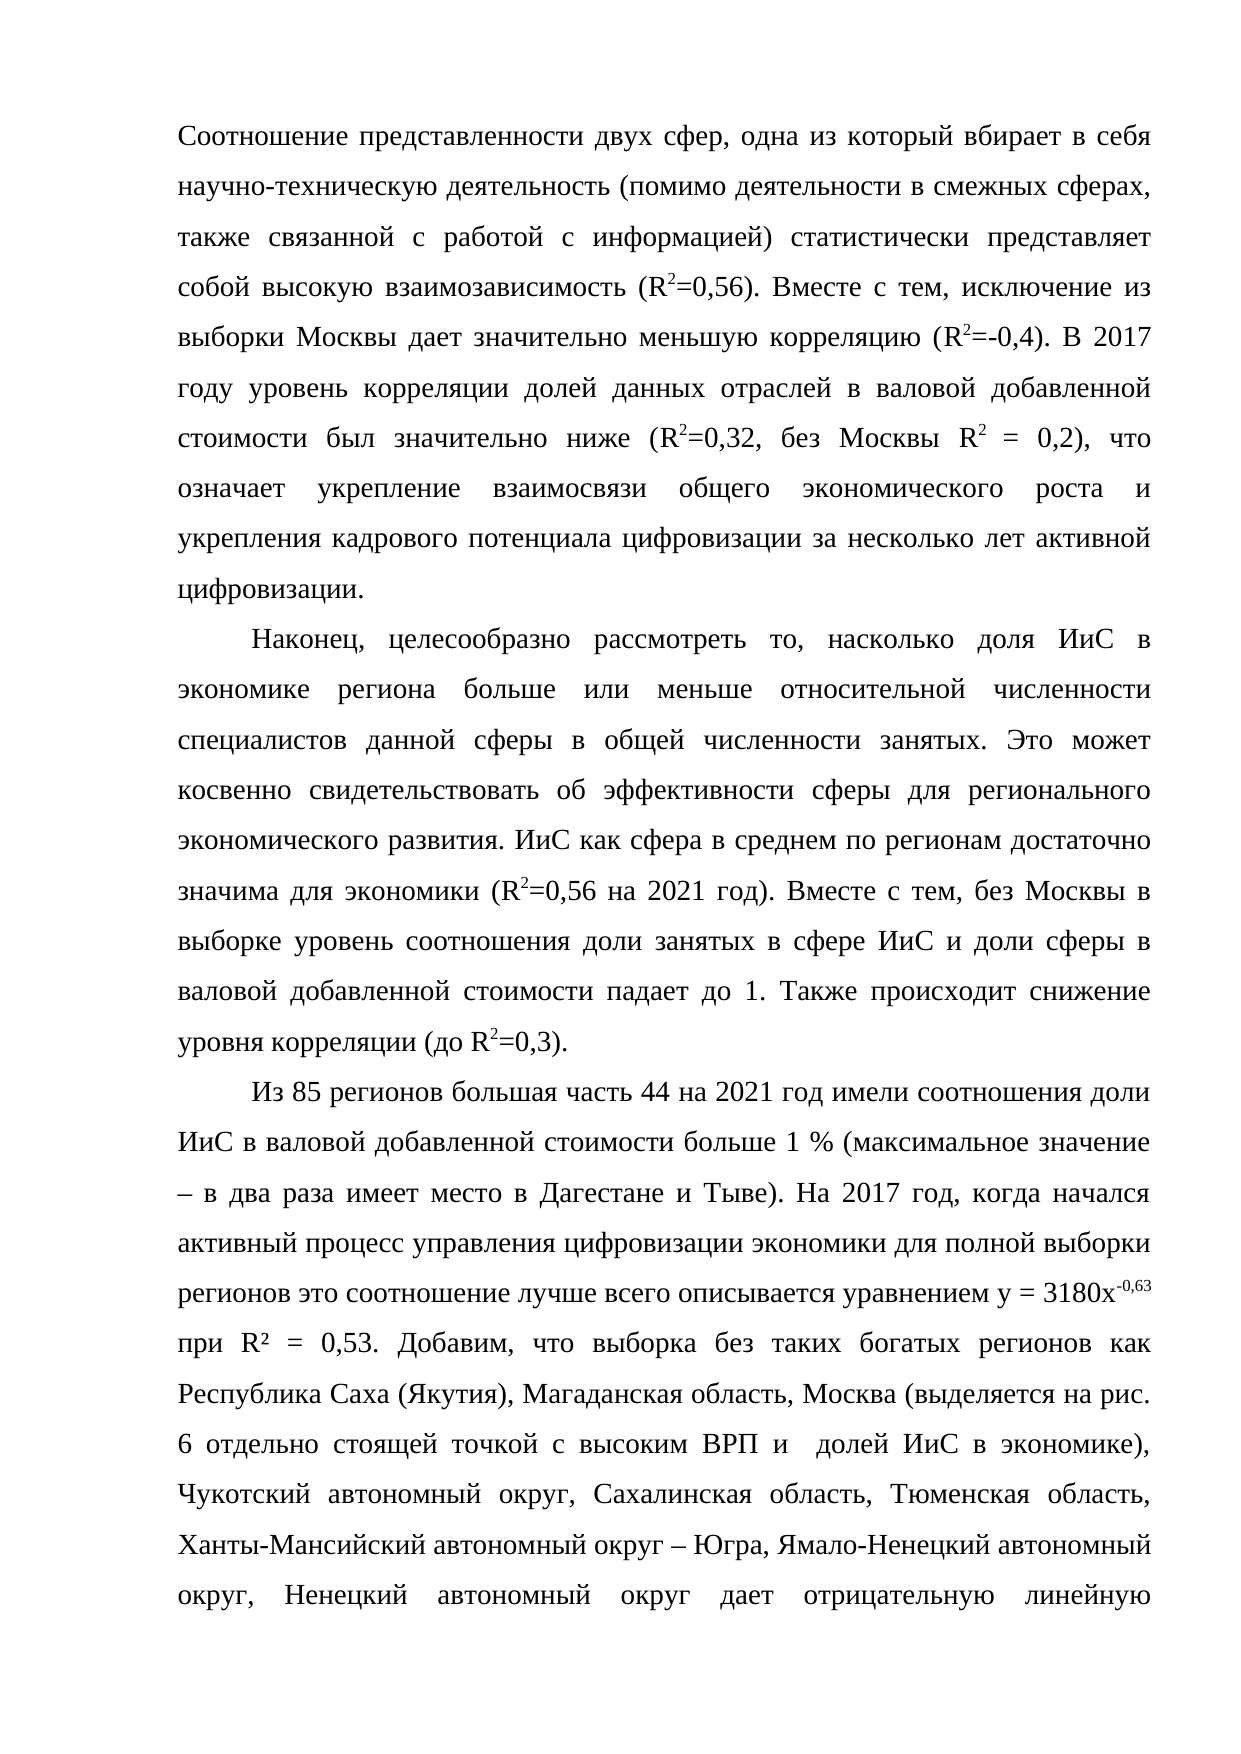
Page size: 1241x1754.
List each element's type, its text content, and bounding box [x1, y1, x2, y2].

text Наконец, целесообразно рассмотреть то, насколько доля ИиС в экономике региона больше или меньше относительной численности специалистов данной сферы в общей численности занятых. Это может косвенно свидетельствовать об эффективности сферы для регионального экономического развития. ИиС как сфера в среднем по регионам достаточно значима для экономики (R2=0,56 на 2021 год). Вместе с тем, без Москвы в выборке уровень соотношения доли занятых в сфере ИиС и доли сферы в валовой добавленной стоимости падает до 1. Также происходит снижение уровня корреляции (до R2=0,3). [177, 621, 1152, 1057]
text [177, 118, 1152, 604]
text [177, 1074, 1152, 1611]
